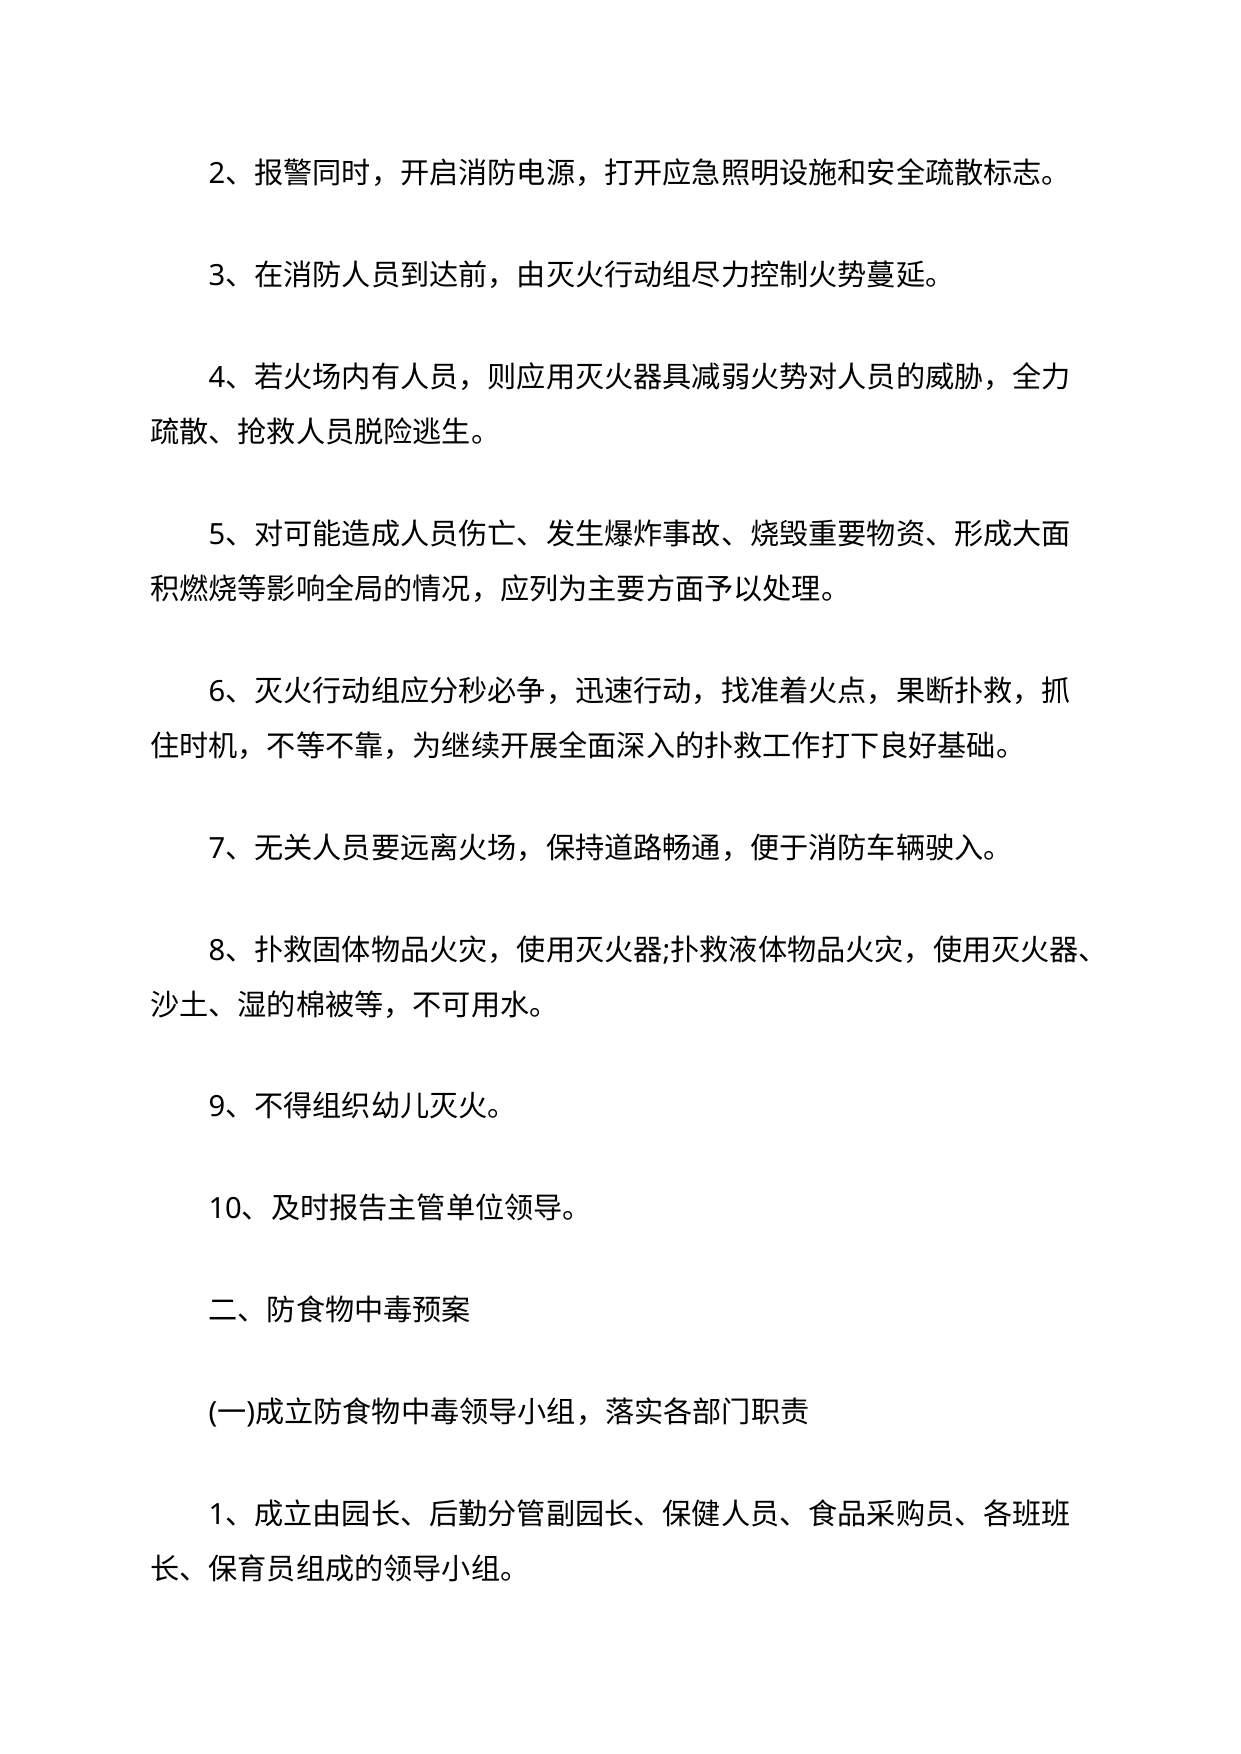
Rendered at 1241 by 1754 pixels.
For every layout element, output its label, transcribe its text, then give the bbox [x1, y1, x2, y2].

text 6、灭火行动组应分秒必争，迅速行动，找准着火点，果断扑救，抓住时机，不等不靠，为继续开展全面深入的扑救工作打下良好基础。 [150, 667, 1090, 765]
text 二、防食物中毒预案 [150, 1287, 1090, 1329]
text 10、及时报告主管单位领导。 [150, 1185, 1090, 1227]
text (一)成立防食物中毒领导小组，落实各部门职责 [150, 1389, 1090, 1431]
text 8、扑救固体物品火灾，使用灭火器;扑救液体物品火灾，使用灭火器、沙土、湿的棉被等，不可用水。 [150, 926, 1090, 1023]
text 2、报警同时，开启消防电源，打开应急照明设施和安全疏散标志。 [150, 150, 1090, 192]
text 5、对可能造成人员伤亡、发生爆炸事故、烧毁重要物资、形成大面积燃烧等影响全局的情况，应列为主要方面予以处理。 [150, 511, 1090, 608]
text 4、若火场内有人员，则应用灭火器具减弱火势对人员的威胁，全力疏散、抢救人员脱险逃生。 [150, 354, 1090, 451]
text 7、无关人员要远离火场，保持道路畅通，便于消防车辆驶入。 [150, 824, 1090, 867]
text 1、成立由园长、后勤分管副园长、保健人员、食品采购员、各班班长、保育员组成的领导小组。 [150, 1491, 1090, 1588]
text 3、在消防人员到达前，由灭火行动组尽力控制火势蔓延。 [150, 252, 1090, 294]
text 9、不得组织幼儿灭火。 [150, 1083, 1090, 1125]
